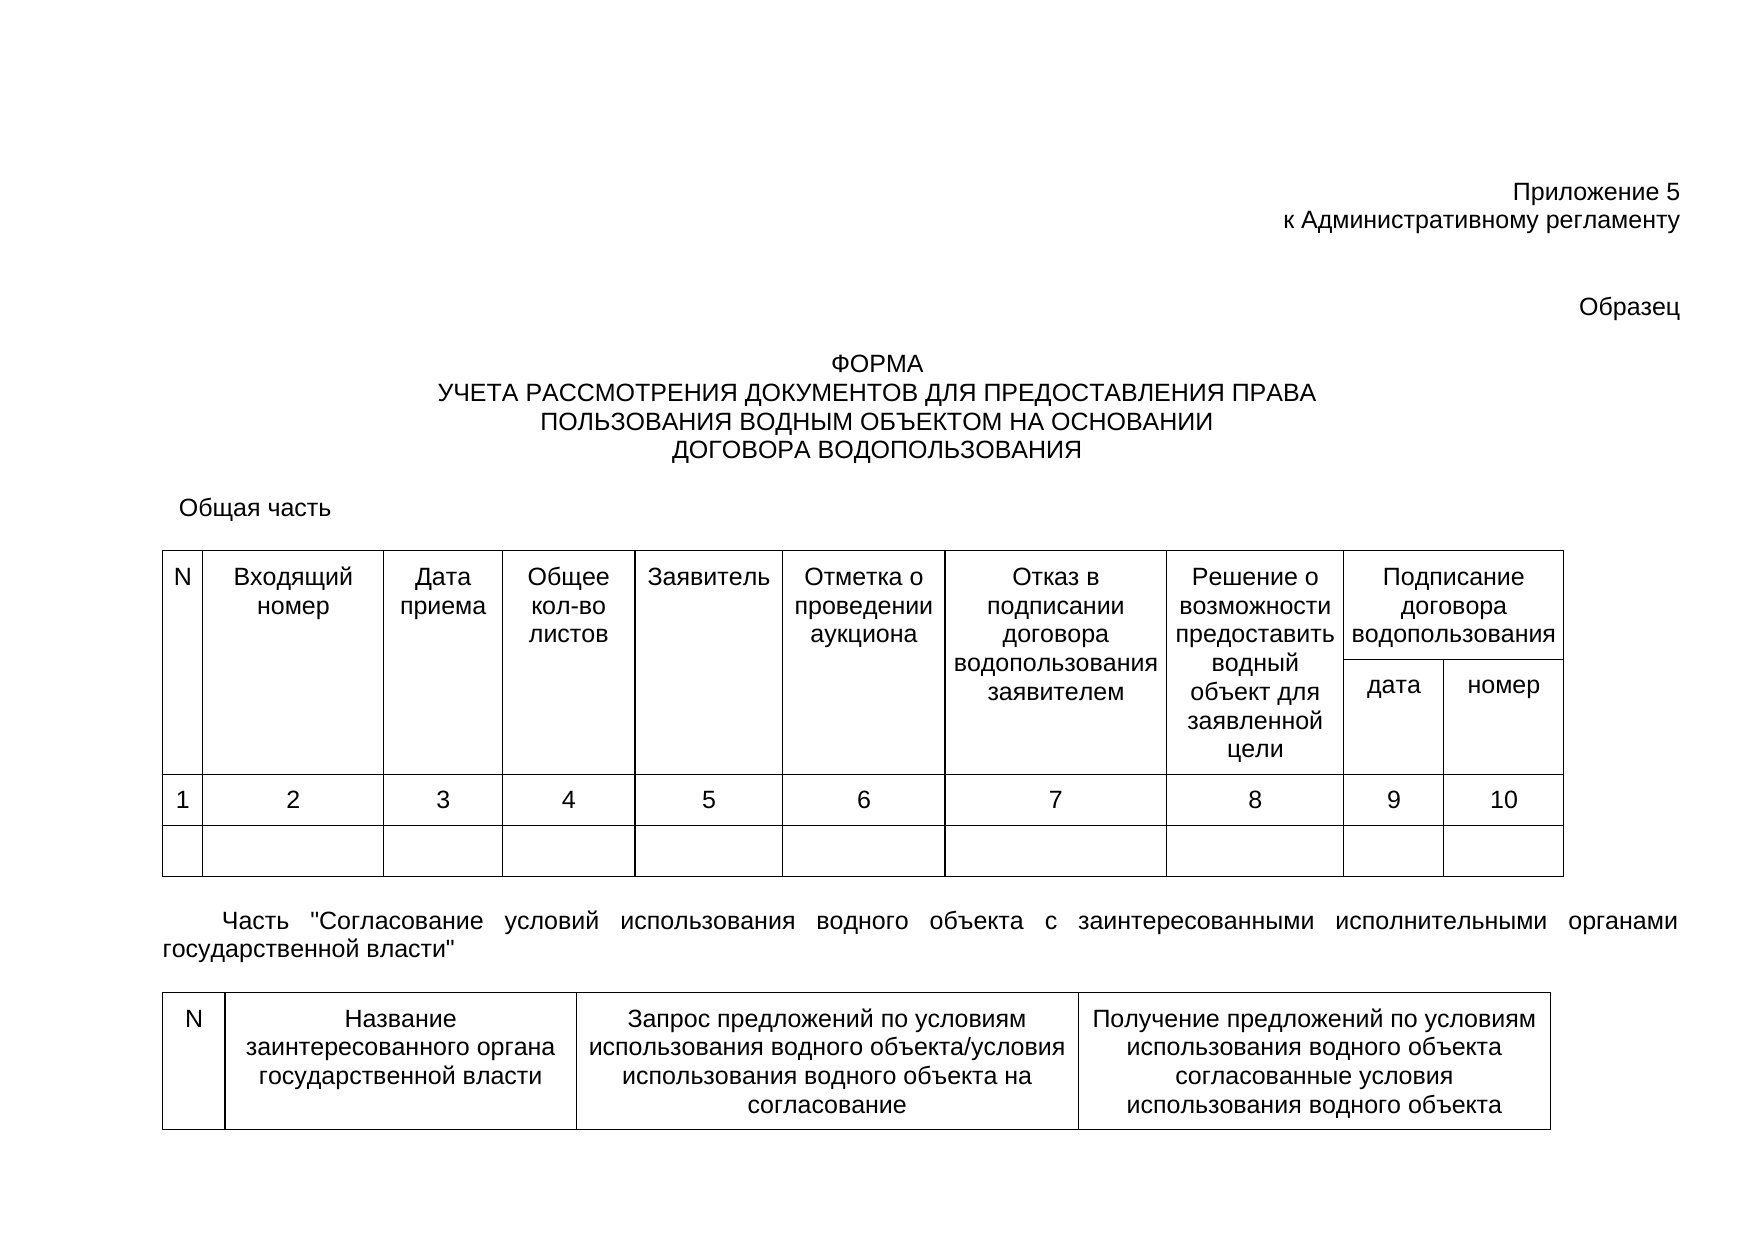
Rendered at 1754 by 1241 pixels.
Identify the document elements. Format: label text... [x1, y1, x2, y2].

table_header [226, 993, 576, 1129]
table_header Заявитель [636, 551, 782, 774]
table_cell [203, 826, 383, 876]
text Часть "Согласование условий использования водного объекта с заинтересованными исполнительными органами государственной власти" [162, 906, 1680, 963]
table_cell 3 [384, 775, 502, 825]
table_header Подписание договора водопользования [1344, 551, 1563, 659]
text УЧЕТА РАССМОТРЕНИЯ ДОКУМЕНТОВ ДЛЯ ПРЕДОСТАВЛЕНИЯ ПРАВА [74, 378, 1680, 406]
table_header Общее кол-во листов [503, 551, 634, 774]
table_header Запрос предложений по условиям использования водного объекта/условия использования водного объекта на согласование [577, 993, 1078, 1129]
table_header Решение о возможности предоставить водный объект для заявленной цели [1167, 551, 1343, 774]
table_cell 6 [783, 775, 944, 825]
table_cell [384, 826, 502, 876]
table_header N [163, 551, 202, 774]
table_cell [636, 826, 782, 876]
table_cell 1 [163, 775, 202, 825]
table_cell 9 [1344, 775, 1443, 825]
text ПОЛЬЗОВАНИЯ ВОДНЫМ ОБЪЕКТОМ НА ОСНОВАНИИ [74, 406, 1680, 435]
table_cell [946, 826, 1166, 876]
table_header Отказ в подписании договора водопользования заявителем [946, 551, 1166, 774]
table_cell номер [1444, 660, 1563, 774]
text ФОРМА [74, 349, 1680, 378]
table_cell [163, 826, 202, 876]
text к Административному регламенту [74, 205, 1680, 234]
table_header Входящий номер [203, 551, 383, 774]
table_cell [1167, 826, 1343, 876]
table_cell 7 [946, 775, 1166, 825]
table_cell 4 [503, 775, 634, 825]
text ДОГОВОРА ВОДОПОЛЬЗОВАНИЯ [74, 435, 1680, 464]
table_cell дата [1344, 660, 1443, 774]
table_cell [1444, 826, 1563, 876]
text Образец [74, 291, 1680, 320]
table_header Отметка о проведении аукциона [783, 551, 944, 774]
table_header N [163, 993, 224, 1129]
text Общая часть [74, 493, 1680, 521]
table_cell [1344, 826, 1443, 876]
table_cell 2 [203, 775, 383, 825]
table_cell [783, 826, 944, 876]
table_header Получение предложений по условиям использования водного объекта согласованные условия использования водного объекта [1079, 993, 1550, 1129]
text Приложение 5 [74, 176, 1680, 205]
table_cell 10 [1444, 775, 1563, 825]
table_cell 5 [636, 775, 782, 825]
table_cell [503, 826, 634, 876]
table_cell 8 [1167, 775, 1343, 825]
table_header Дата приема [384, 551, 502, 774]
